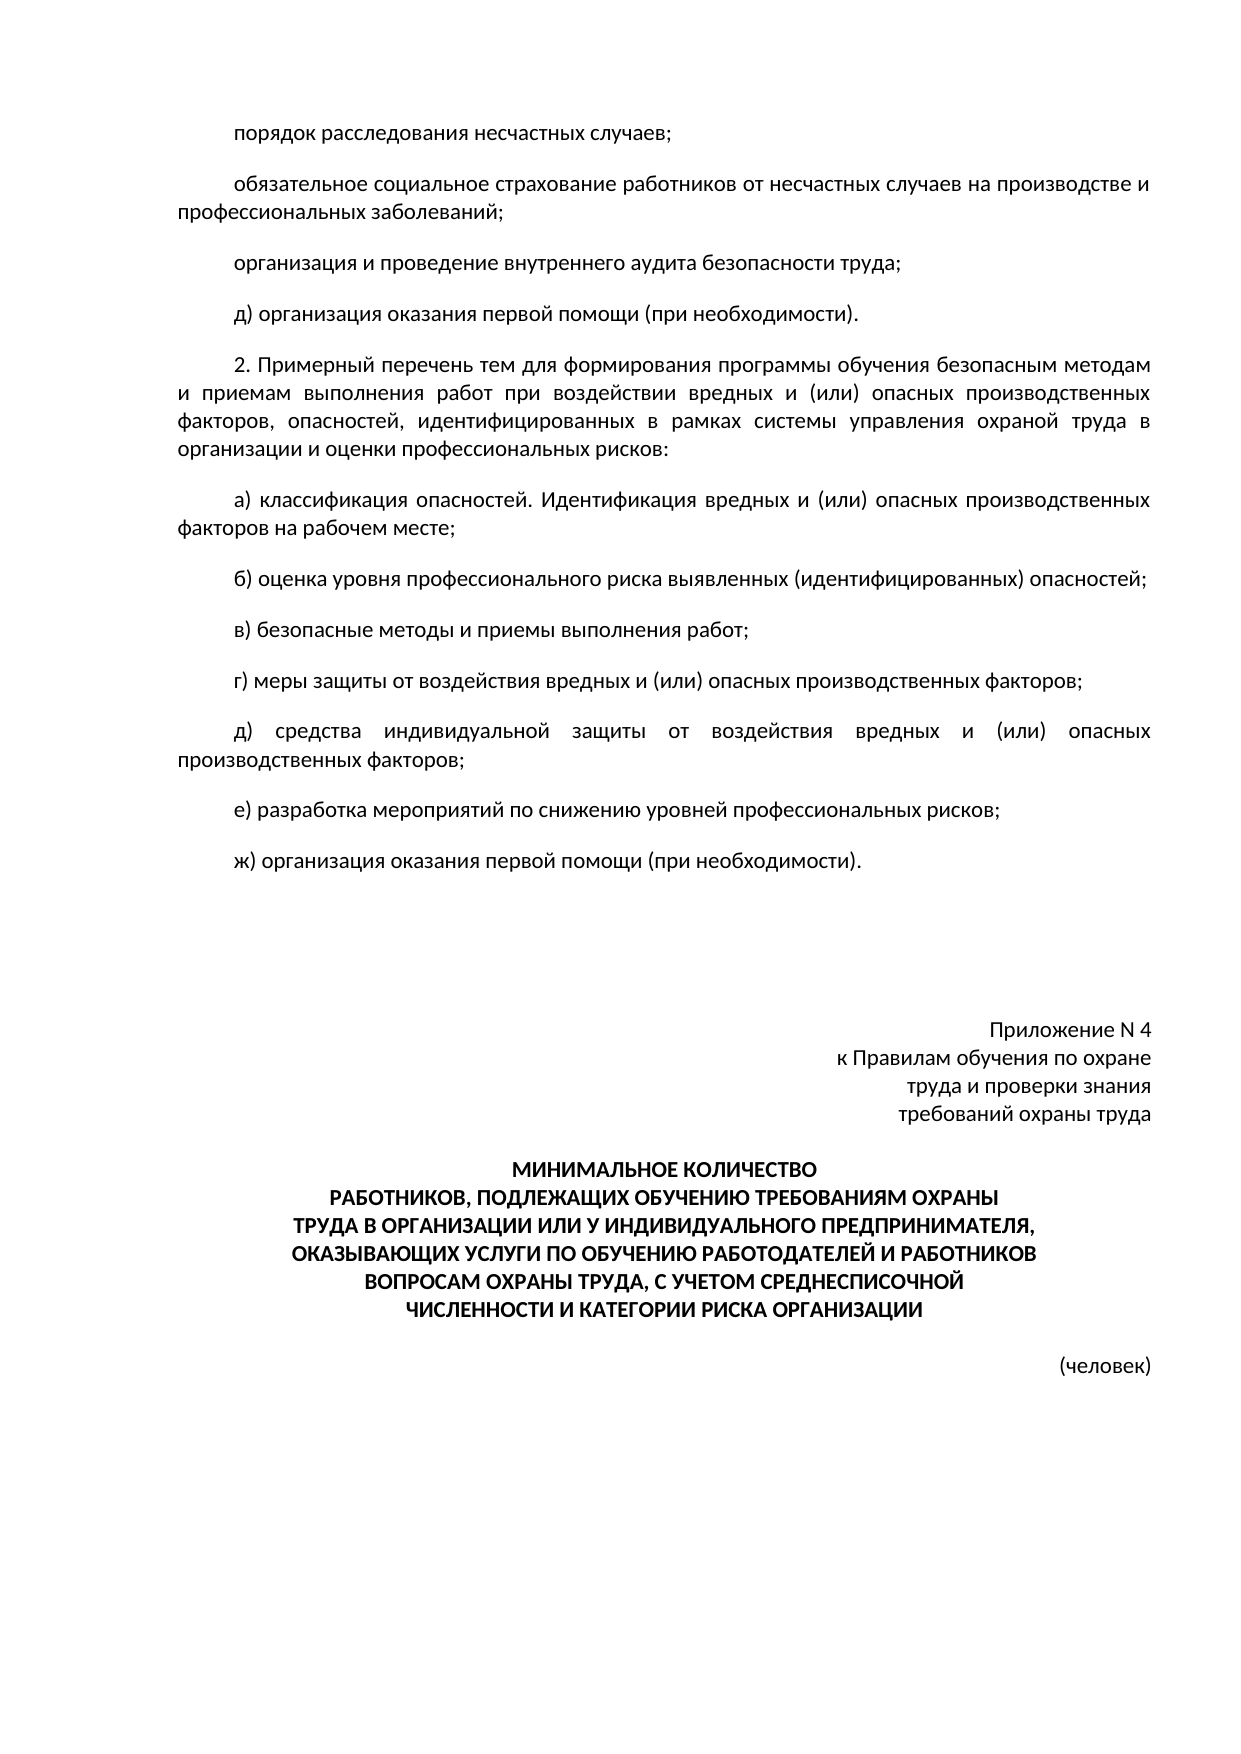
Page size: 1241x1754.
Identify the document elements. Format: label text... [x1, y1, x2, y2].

text а) классификация опасностей. Идентификация вредных и (или) опасных производственных факторов на рабочем месте; [177, 485, 1152, 541]
text требований охраны труда [177, 1099, 1152, 1127]
text д) средства индивидуальной защиты от воздействия вредных и (или) опасных производственных факторов; [177, 717, 1152, 773]
text в) безопасные методы и приемы выполнения работ; [177, 615, 1152, 643]
title РАБОТНИКОВ, ПОДЛЕЖАЩИХ ОБУЧЕНИЮ ТРЕБОВАНИЯМ ОХРАНЫ [177, 1183, 1152, 1211]
text обязательное социальное страхование работников от несчастных случаев на производстве и профессиональных заболеваний; [177, 169, 1152, 225]
text д) организация оказания первой помощи (при необходимости). [177, 299, 1152, 327]
title МИНИМАЛЬНОЕ КОЛИЧЕСТВО [177, 1155, 1152, 1183]
text Приложение N 4 [177, 1015, 1152, 1043]
text е) разработка мероприятий по снижению уровней профессиональных рисков; [177, 796, 1152, 824]
text труда и проверки знания [177, 1071, 1152, 1099]
title ВОПРОСАМ ОХРАНЫ ТРУДА, С УЧЕТОМ СРЕДНЕСПИСОЧНОЙ [177, 1267, 1152, 1295]
text г) меры защиты от воздействия вредных и (или) опасных производственных факторов; [177, 666, 1152, 694]
text порядок расследования несчастных случаев; [177, 118, 1152, 146]
title ТРУДА В ОРГАНИЗАЦИИ ИЛИ У ИНДИВИДУАЛЬНОГО ПРЕДПРИНИМАТЕЛЯ, [177, 1211, 1152, 1239]
text б) оценка уровня профессионального риска выявленных (идентифицированных) опасностей; [177, 564, 1152, 592]
text к Правилам обучения по охране [177, 1043, 1152, 1071]
title ЧИСЛЕННОСТИ И КАТЕГОРИИ РИСКА ОРГАНИЗАЦИИ [177, 1295, 1152, 1323]
text (человек) [177, 1351, 1152, 1379]
text 2. Примерный перечень тем для формирования программы обучения безопасным методам и приемам выполнения работ при воздействии вредных и (или) опасных производственных факторов, опасностей, идентифицированных в рамках системы управления охраной труда в организации и оценки профессиональных рисков: [177, 350, 1152, 462]
text ж) организация оказания первой помощи (при необходимости). [177, 847, 1152, 874]
title ОКАЗЫВАЮЩИХ УСЛУГИ ПО ОБУЧЕНИЮ РАБОТОДАТЕЛЕЙ И РАБОТНИКОВ [177, 1239, 1152, 1267]
text организация и проведение внутреннего аудита безопасности труда; [177, 248, 1152, 276]
